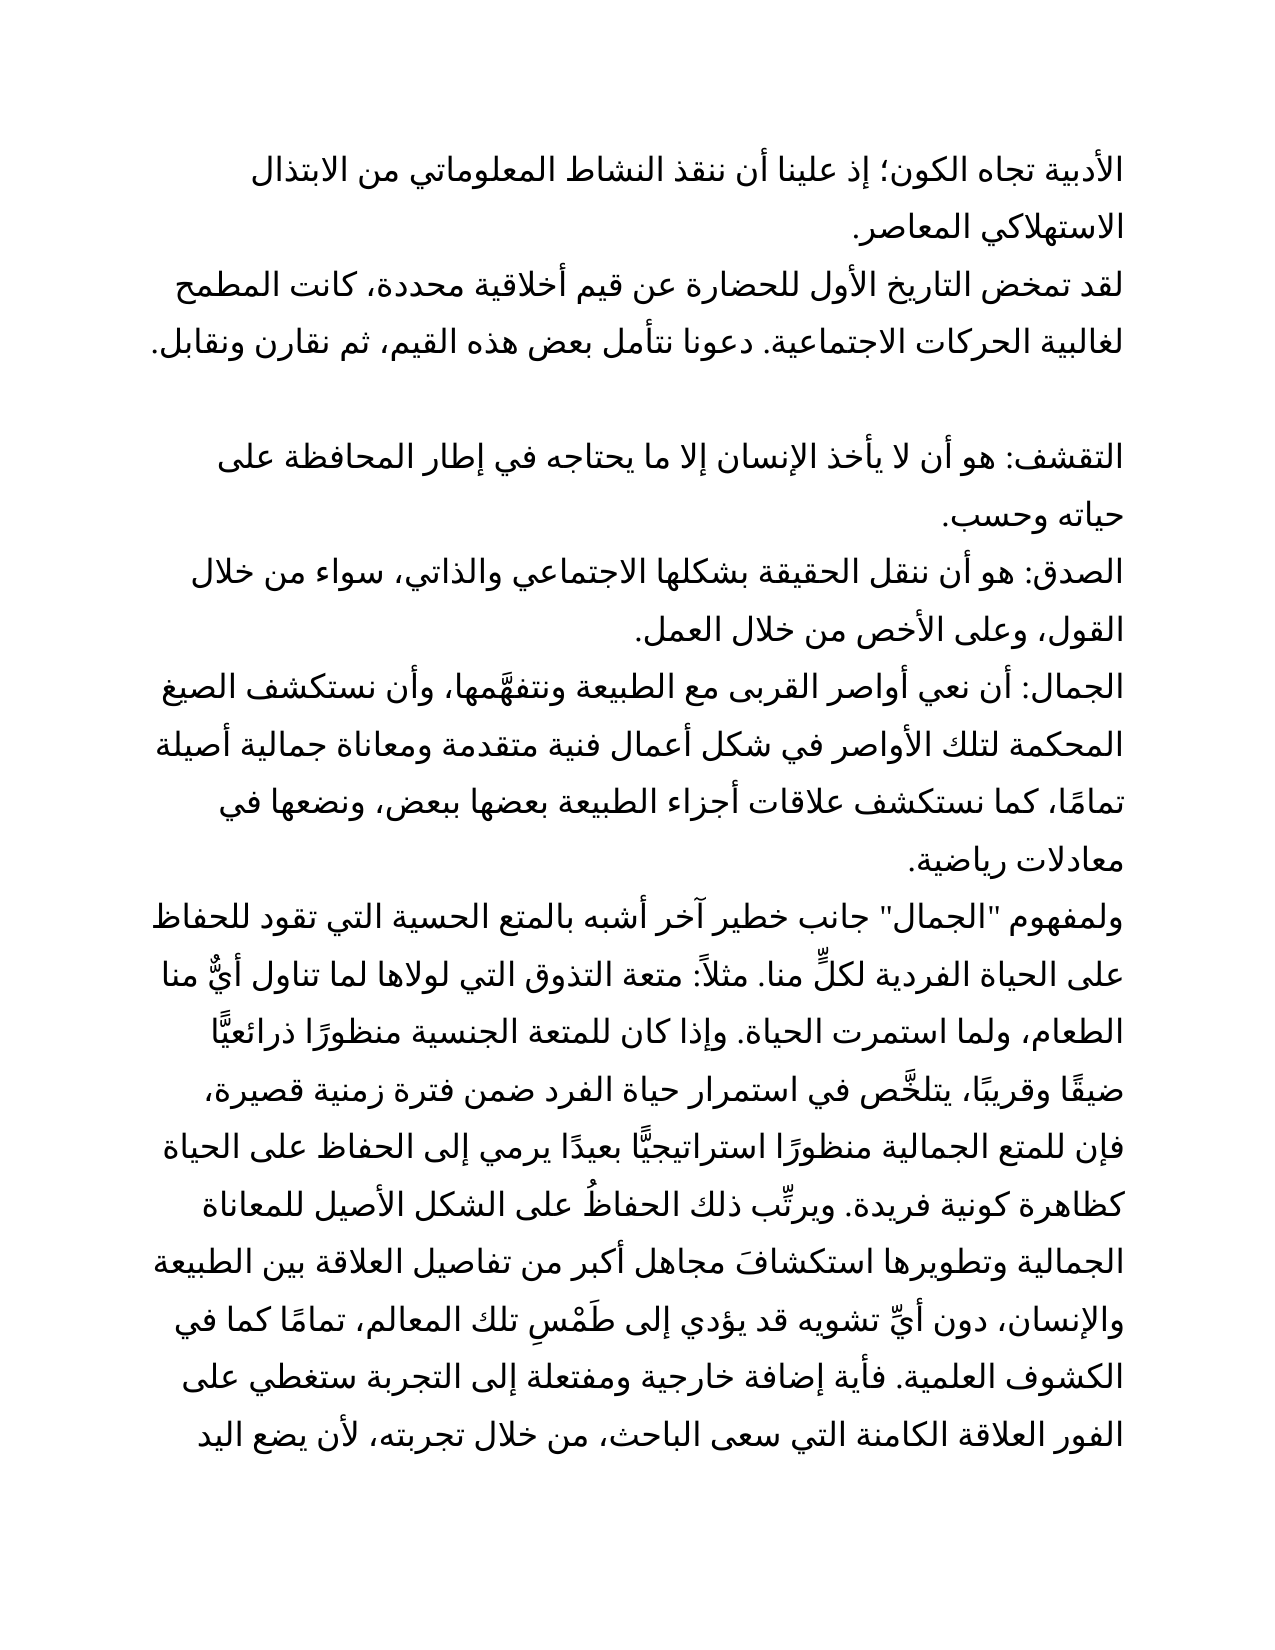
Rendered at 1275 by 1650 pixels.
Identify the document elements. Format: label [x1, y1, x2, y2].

text [150, 150, 1125, 1453]
